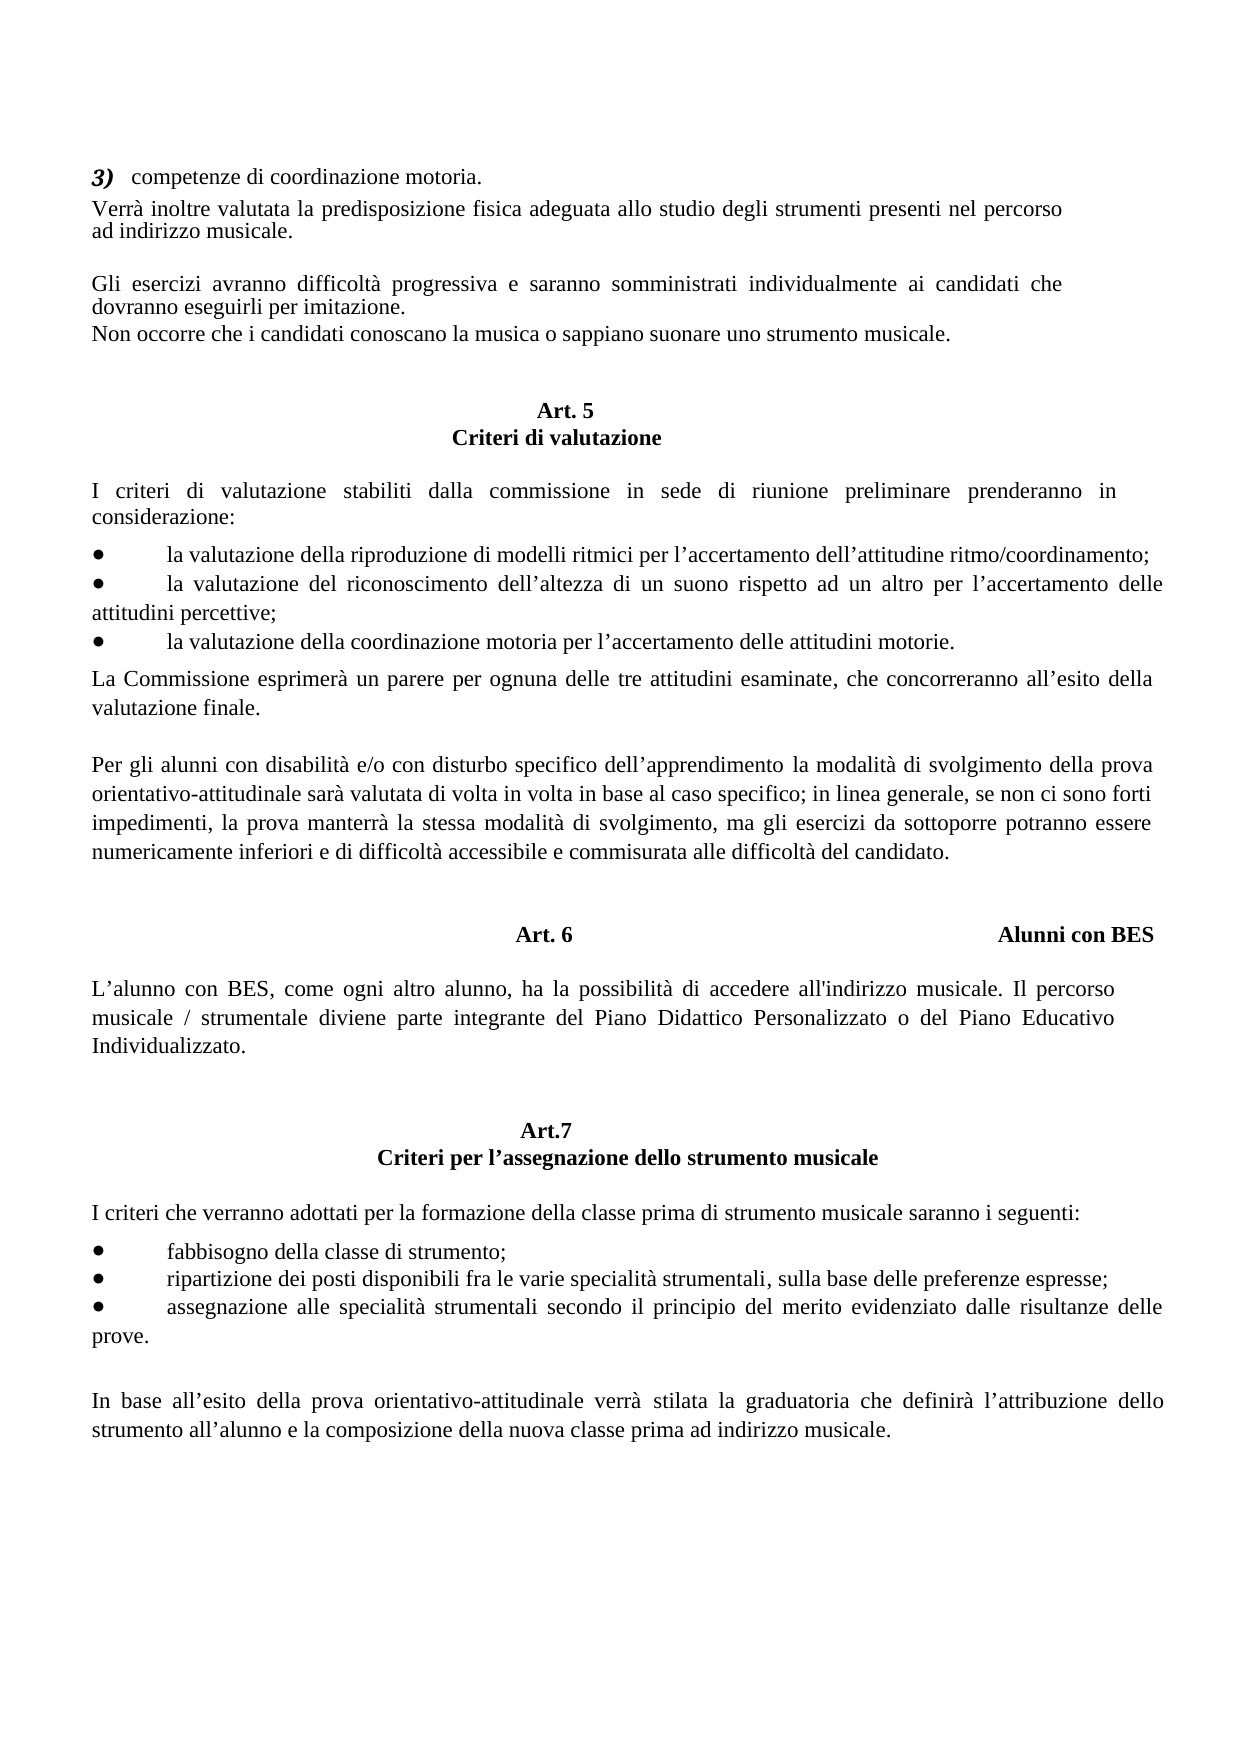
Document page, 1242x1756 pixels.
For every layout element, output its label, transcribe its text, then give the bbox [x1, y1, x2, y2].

list assegnazione alle specialità strumentali secondo il principio del merito evidenziato dalle risultanze delle prove. [91, 1292, 1164, 1348]
text L’alunno con BES, come ogni altro alunno, ha la possibilità di accedere all'indirizzo musicale. Il percorso musicale / strumentale diviene parte integrante del Piano Didattico Personalizzato o del Piano Educativo Individualizzato. [91, 973, 1117, 1059]
text La Commissione esprimerà un parere per ognuna delle tre attitudini esaminate, che concorreranno all’esito della valutazione finale. [91, 664, 1153, 721]
list la valutazione della coordinazione motoria per l’accertamento delle attitudini motorie. [91, 627, 1164, 654]
list competenze di coordinazione motoria. [91, 162, 1164, 193]
text Verrà inoltre valutata la predisposizione fisica adeguata allo studio degli strumenti presenti nel percorso ad indirizzo musicale. [91, 193, 1063, 244]
text Art.7 [91, 1116, 1039, 1143]
text Art. 6 [91, 919, 628, 947]
text I criteri di valutazione stabiliti dalla commissione in sede di riunione preliminare prenderanno in considerazione: [91, 476, 1117, 530]
text Alunni con BES [628, 919, 1164, 947]
text Art. 5 [91, 395, 1039, 423]
text Non occorre che i candidati conoscano la musica o sappiano suonare uno strumento musicale. [91, 319, 1164, 347]
list la valutazione del riconoscimento dell’altezza di un suono rispetto ad un altro per l’accertamento delle attitudini percettive; [91, 569, 1164, 625]
text Per gli alunni con disabilità e/o con disturbo specifico dell’apprendimento la modalità di svolgimento della prova orientativo-attitudinale sarà valutata di volta in volta in base al caso specifico; in linea generale, se non ci sono forti impedimenti, la prova manterrà la stessa modalità di svolgimento, ma gli esercizi da sottoporre potranno essere numericamente inferiori e di difficoltà accessibile e commisurata alle difficoltà del candidato. [91, 750, 1153, 864]
text In base all’esito della prova orientativo-attitudinale verrà stilata la graduatoria che definirà l’attribuzione dello strumento all’alunno e la composizione della nuova classe prima ad indirizzo musicale. [91, 1386, 1164, 1443]
text Criteri per l’assegnazione dello strumento musicale [91, 1143, 1164, 1171]
list fabbisogno della classe di strumento; [91, 1237, 1164, 1264]
text I criteri che verranno adottati per la formazione della classe prima di strumento musicale saranno i seguenti: [91, 1198, 1164, 1225]
list ripartizione dei posti disponibili fra le varie specialità strumentali, sulla base delle preferenze espresse; [91, 1264, 1164, 1292]
list la valutazione della riproduzione di modelli ritmici per l’accertamento dell’attitudine ritmo/coordinamento; [91, 540, 1164, 567]
text Criteri di valutazione [91, 423, 1117, 450]
text Gli esercizi avranno difficoltà progressiva e saranno somministrati individualmente ai candidati che dovranno eseguirli per imitazione. [91, 269, 1063, 319]
